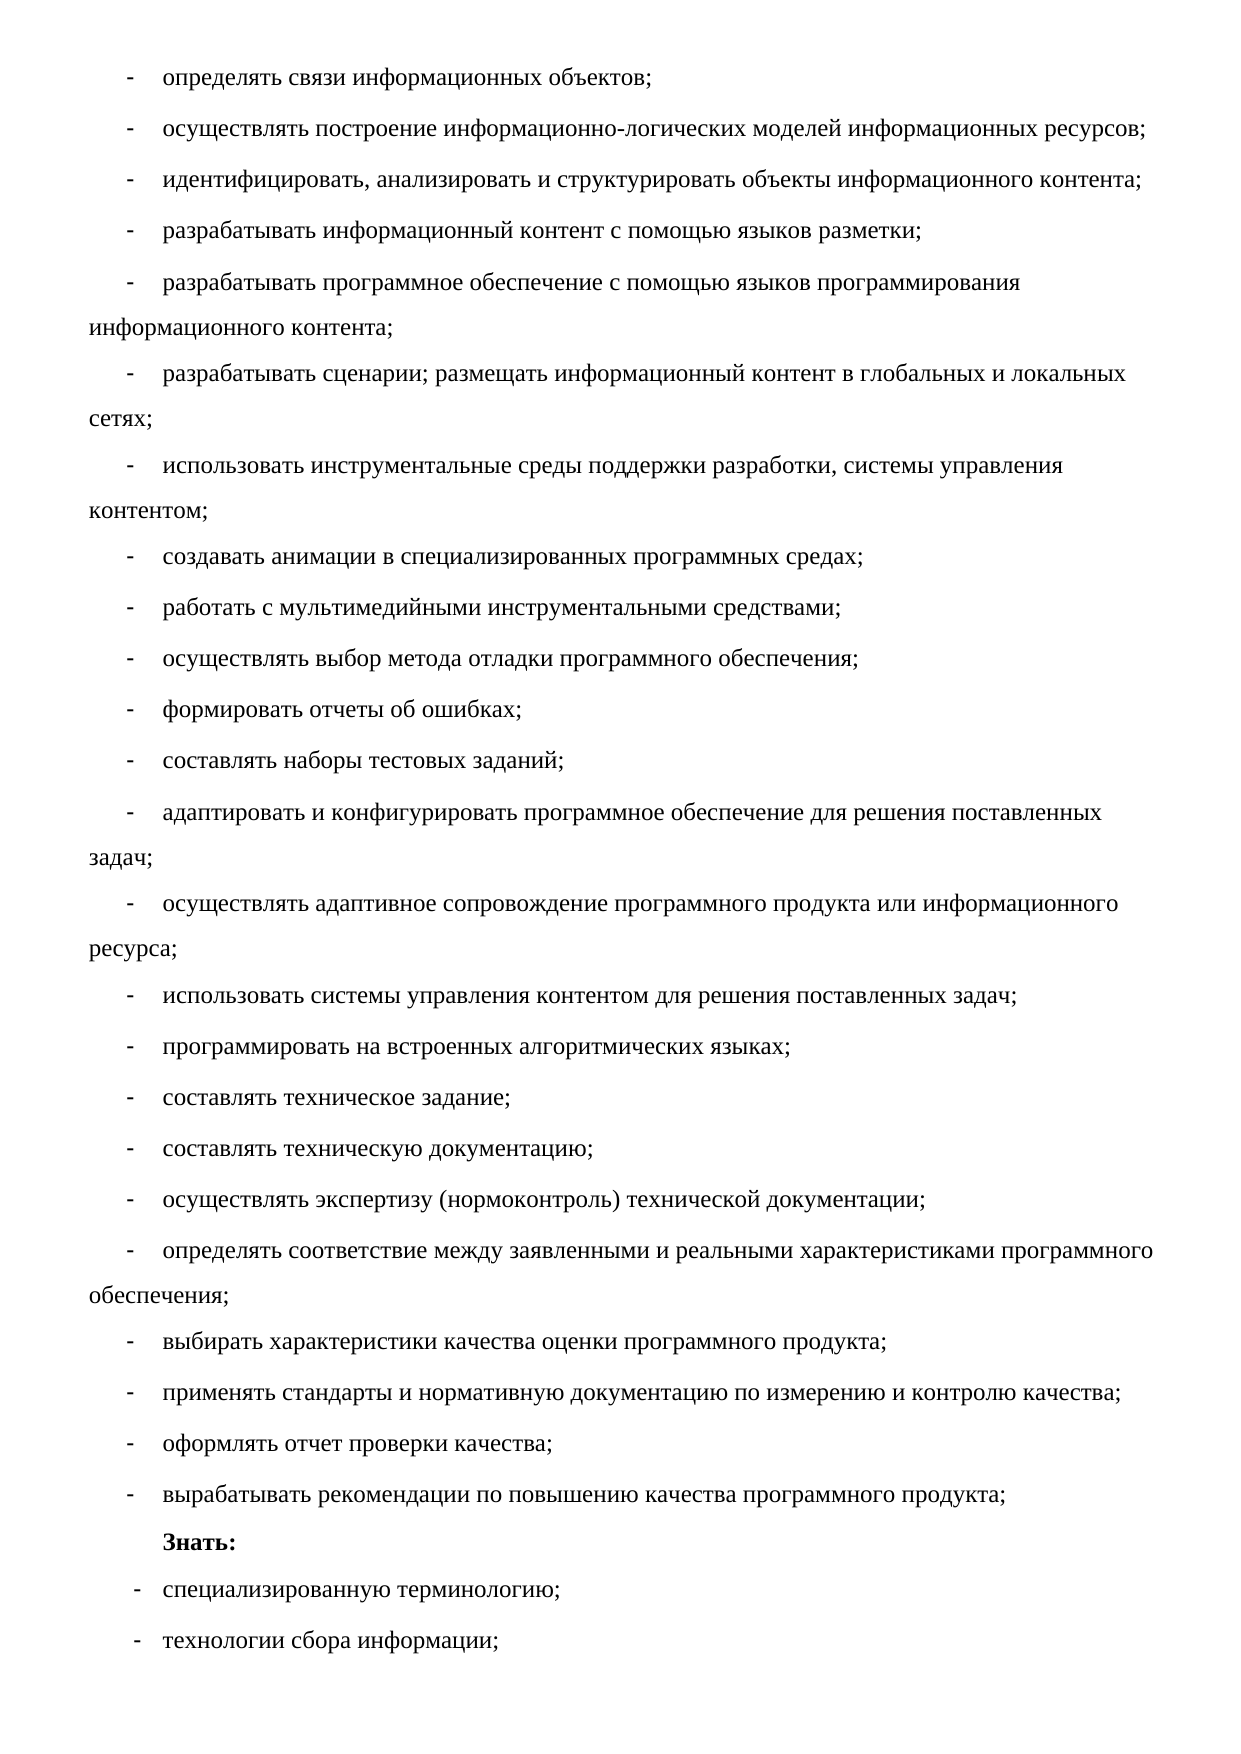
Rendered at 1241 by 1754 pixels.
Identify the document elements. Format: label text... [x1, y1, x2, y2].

list адаптировать и конфигурировать программное обеспечение для решения поставленных задач; [89, 793, 1167, 870]
list осуществлять построение информационно-логических моделей информационных ресурсов; [89, 110, 1167, 144]
list осуществлять адаптивное сопровождение программного продукта или информационного ресурса; [89, 885, 1167, 962]
list составлять техническую документацию; [89, 1129, 1167, 1163]
list разрабатывать сценарии; размещать информационный контент в глобальных и локальных сетях; [89, 355, 1167, 432]
list осуществлять экспертизу (нормоконтроль) технической документации; [89, 1180, 1167, 1214]
list работать с мультимедийными инструментальными средствами; [89, 589, 1167, 623]
list формировать отчеты об ошибках; [89, 691, 1167, 725]
list создавать анимации в специализированных программных средах; [89, 538, 1167, 572]
list технологии сбора информации; [89, 1621, 1167, 1655]
list программировать на встроенных алгоритмических языках; [89, 1027, 1167, 1061]
list специализированную терминологию; [89, 1570, 1167, 1604]
list составлять техническое задание; [89, 1078, 1167, 1112]
list использовать системы управления контентом для решения поставленных задач; [89, 976, 1167, 1010]
list применять стандарты и нормативную документацию по измерению и контролю качества; [89, 1374, 1167, 1408]
list выбирать характеристики качества оценки программного продукта; [89, 1323, 1167, 1357]
list вырабатывать рекомендации по повышению качества программного продукта; [89, 1476, 1167, 1510]
list оформлять отчет проверки качества; [89, 1425, 1167, 1459]
list определять соответствие между заявленными и реальными характеристиками программного обеспечения; [89, 1231, 1167, 1309]
list разрабатывать программное обеспечение с помощью языков программирования информационного контента; [89, 263, 1167, 340]
list разрабатывать информационный контент с помощью языков разметки; [89, 212, 1167, 246]
list использовать инструментальные среды поддержки разработки, системы управления контентом; [89, 446, 1167, 523]
list составлять наборы тестовых заданий; [89, 742, 1167, 776]
list определять связи информационных объектов; [89, 59, 1167, 93]
text Знать: [89, 1527, 1167, 1556]
list осуществлять выбор метода отладки программного обеспечения; [89, 640, 1167, 674]
list идентифицировать, анализировать и структурировать объекты информационного контента; [89, 161, 1167, 195]
